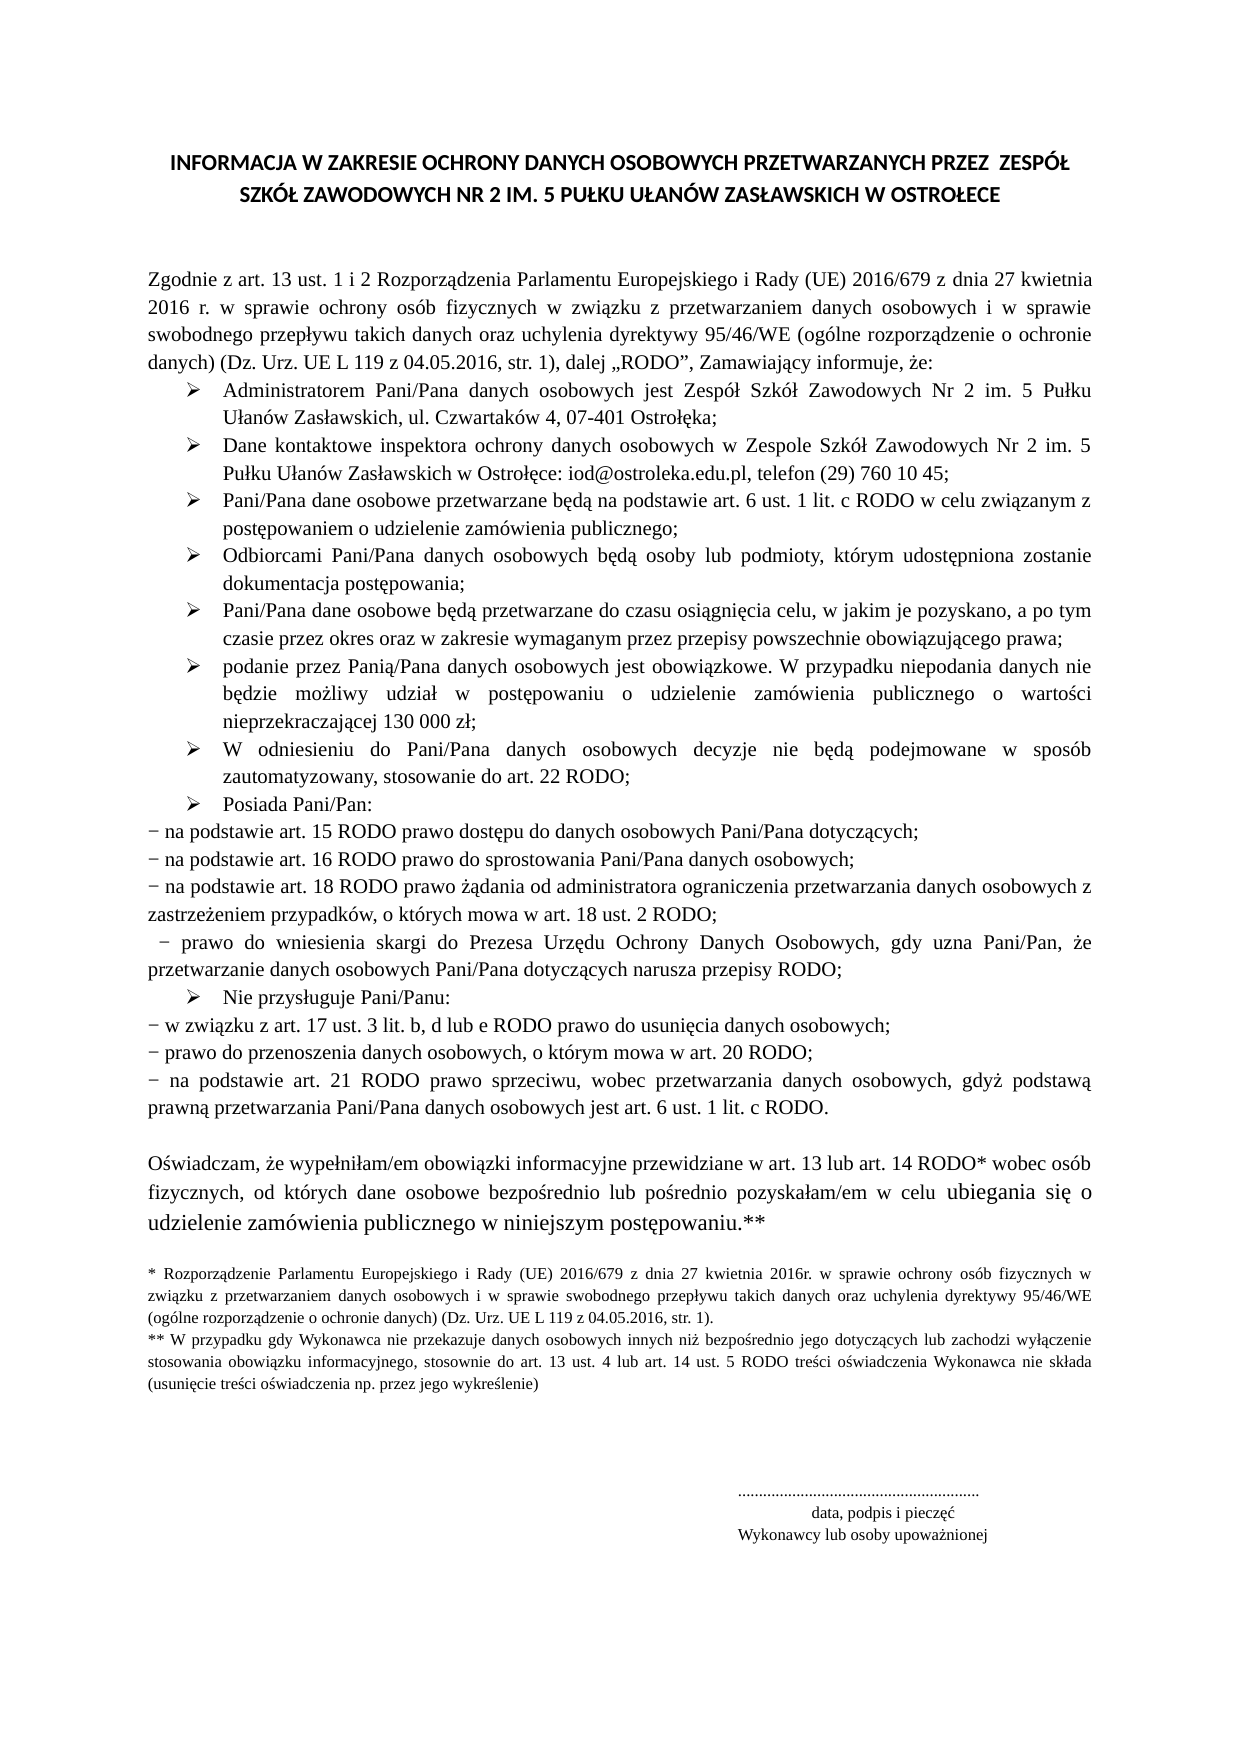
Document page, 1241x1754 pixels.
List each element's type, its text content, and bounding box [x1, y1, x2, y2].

text * Rozporządzenie Parlamentu Europejskiego i Rady (UE) 2016/679 z dnia 27 kwietnia 2016r. w sprawie ochrony osób fizycznych w związku z przetwarzaniem danych osobowych i w sprawie swobodnego przepływu takich danych oraz uchylenia dyrektywy 95/46/WE (ogólne rozporządzenie o ochronie danych) (Dz. Urz. UE L 119 z 04.05.2016, str. 1). [148, 1264, 1093, 1327]
text .......................................................... [664, 1481, 1181, 1500]
list Posiada Pani/Pan: [185, 792, 1093, 816]
text − na podstawie art. 16 RODO prawo do sprostowania Pani/Pana danych osobowych; [148, 847, 1093, 871]
list Pani/Pana dane osobowe przetwarzane będą na podstawie art. 6 ust. 1 lit. c RODO w celu związanym z postępowaniem o udzielenie zamówienia publicznego; [185, 488, 1093, 540]
list W odniesieniu do Pani/Pana danych osobowych decyzje nie będą podejmowane w sposób zautomatyzowany, stosowanie do art. 22 RODO; [185, 736, 1093, 788]
text Wykonawcy lub osoby upoważnionej [148, 1524, 1181, 1544]
list Odbiorcami Pani/Pana danych osobowych będą osoby lub podmioty, którym udostępniona zostanie dokumentacja postępowania; [185, 543, 1093, 595]
text − prawo do przenoszenia danych osobowych, o którym mowa w art. 20 RODO; [148, 1040, 1093, 1064]
list Administratorem Pani/Pana danych osobowych jest Zespół Szkół Zawodowych Nr 2 im. 5 Pułku Ułanów Zasławskich, ul. Czwartaków 4, 07-401 Ostrołęka; [185, 378, 1093, 429]
text Oświadczam, że wypełniłam/em obowiązki informacyjne przewidziane w art. 13 lub art. 14 RODO* wobec osób fizycznych, od których dane osobowe bezpośrednio lub pośrednio pozyskałam/em w celu ubiegania się o udzielenie zamówienia publicznego w niniejszym postępowaniu.** [148, 1151, 1093, 1235]
list podanie przez Panią/Pana danych osobowych jest obowiązkowe. W przypadku niepodania danych nie będzie możliwy udział w postępowaniu o udzielenie zamówienia publicznego o wartości nieprzekraczającej 130 000 zł; [185, 654, 1093, 733]
text ** W przypadku gdy Wykonawca nie przekazuje danych osobowych innych niż bezpośrednio jego dotyczących lub zachodzi wyłączenie stosowania obowiązku informacyjnego, stosownie do art. 13 ust. 4 lub art. 14 ust. 5 RODO treści oświadczenia Wykonawca nie składa (usunięcie treści oświadczenia np. przez jego wykreślenie) [148, 1329, 1093, 1393]
list Dane kontaktowe inspektora ochrony danych osobowych w Zespole Szkół Zawodowych Nr 2 im. 5 Pułku Ułanów Zasławskich w Ostrołęce: iod@ostroleka.edu.pl, telefon (29) 760 10 45; [185, 433, 1093, 484]
text data, podpis i pieczęć [148, 1503, 1181, 1522]
list Pani/Pana dane osobowe będą przetwarzane do czasu osiągnięcia celu, w jakim je pozyskano, a po tym czasie przez okres oraz w zakresie wymaganym przez przepisy powszechnie obowiązującego prawa; [185, 598, 1093, 650]
text − na podstawie art. 18 RODO prawo żądania od administratora ograniczenia przetwarzania danych osobowych z zastrzeżeniem przypadków, o których mowa w art. 18 ust. 2 RODO; [148, 874, 1093, 926]
text − w związku z art. 17 ust. 3 lit. b, d lub e RODO prawo do usunięcia danych osobowych; [148, 1012, 1093, 1037]
list Nie przysługuje Pani/Panu: [185, 985, 1093, 1009]
text − na podstawie art. 21 RODO prawo sprzeciwu, wobec przetwarzania danych osobowych, gdyż podstawą prawną przetwarzania Pani/Pana danych osobowych jest art. 6 ust. 1 lit. c RODO. [148, 1068, 1093, 1119]
text INFORMACJA W ZAKRESIE OCHRONY DANYCH OSOBOWYCH PRZETWARZANYCH PRZEZ ZESPÓŁ SZKÓŁ ZAWODOWYCH NR 2 IM. 5 PUŁKU UŁANÓW ZASŁAWSKICH W OSTROŁECE [148, 148, 1093, 208]
text Zgodnie z art. 13 ust. 1 i 2 Rozporządzenia Parlamentu Europejskiego i Rady (UE) 2016/679 z dnia 27 kwietnia 2016 r. w sprawie ochrony osób fizycznych w związku z przetwarzaniem danych osobowych i w sprawie swobodnego przepływu takich danych oraz uchylenia dyrektywy 95/46/WE (ogólne rozporządzenie o ochronie danych) (Dz. Urz. UE L 119 z 04.05.2016, str. 1), dalej „RODO”, Zamawiający informuje, że: [148, 267, 1093, 374]
text − na podstawie art. 15 RODO prawo dostępu do danych osobowych Pani/Pana dotyczących; [148, 819, 1093, 843]
text − prawo do wniesienia skargi do Prezesa Urzędu Ochrony Danych Osobowych, gdy uzna Pani/Pan, że przetwarzanie danych osobowych Pani/Pana dotyczących narusza przepisy RODO; [148, 930, 1093, 981]
